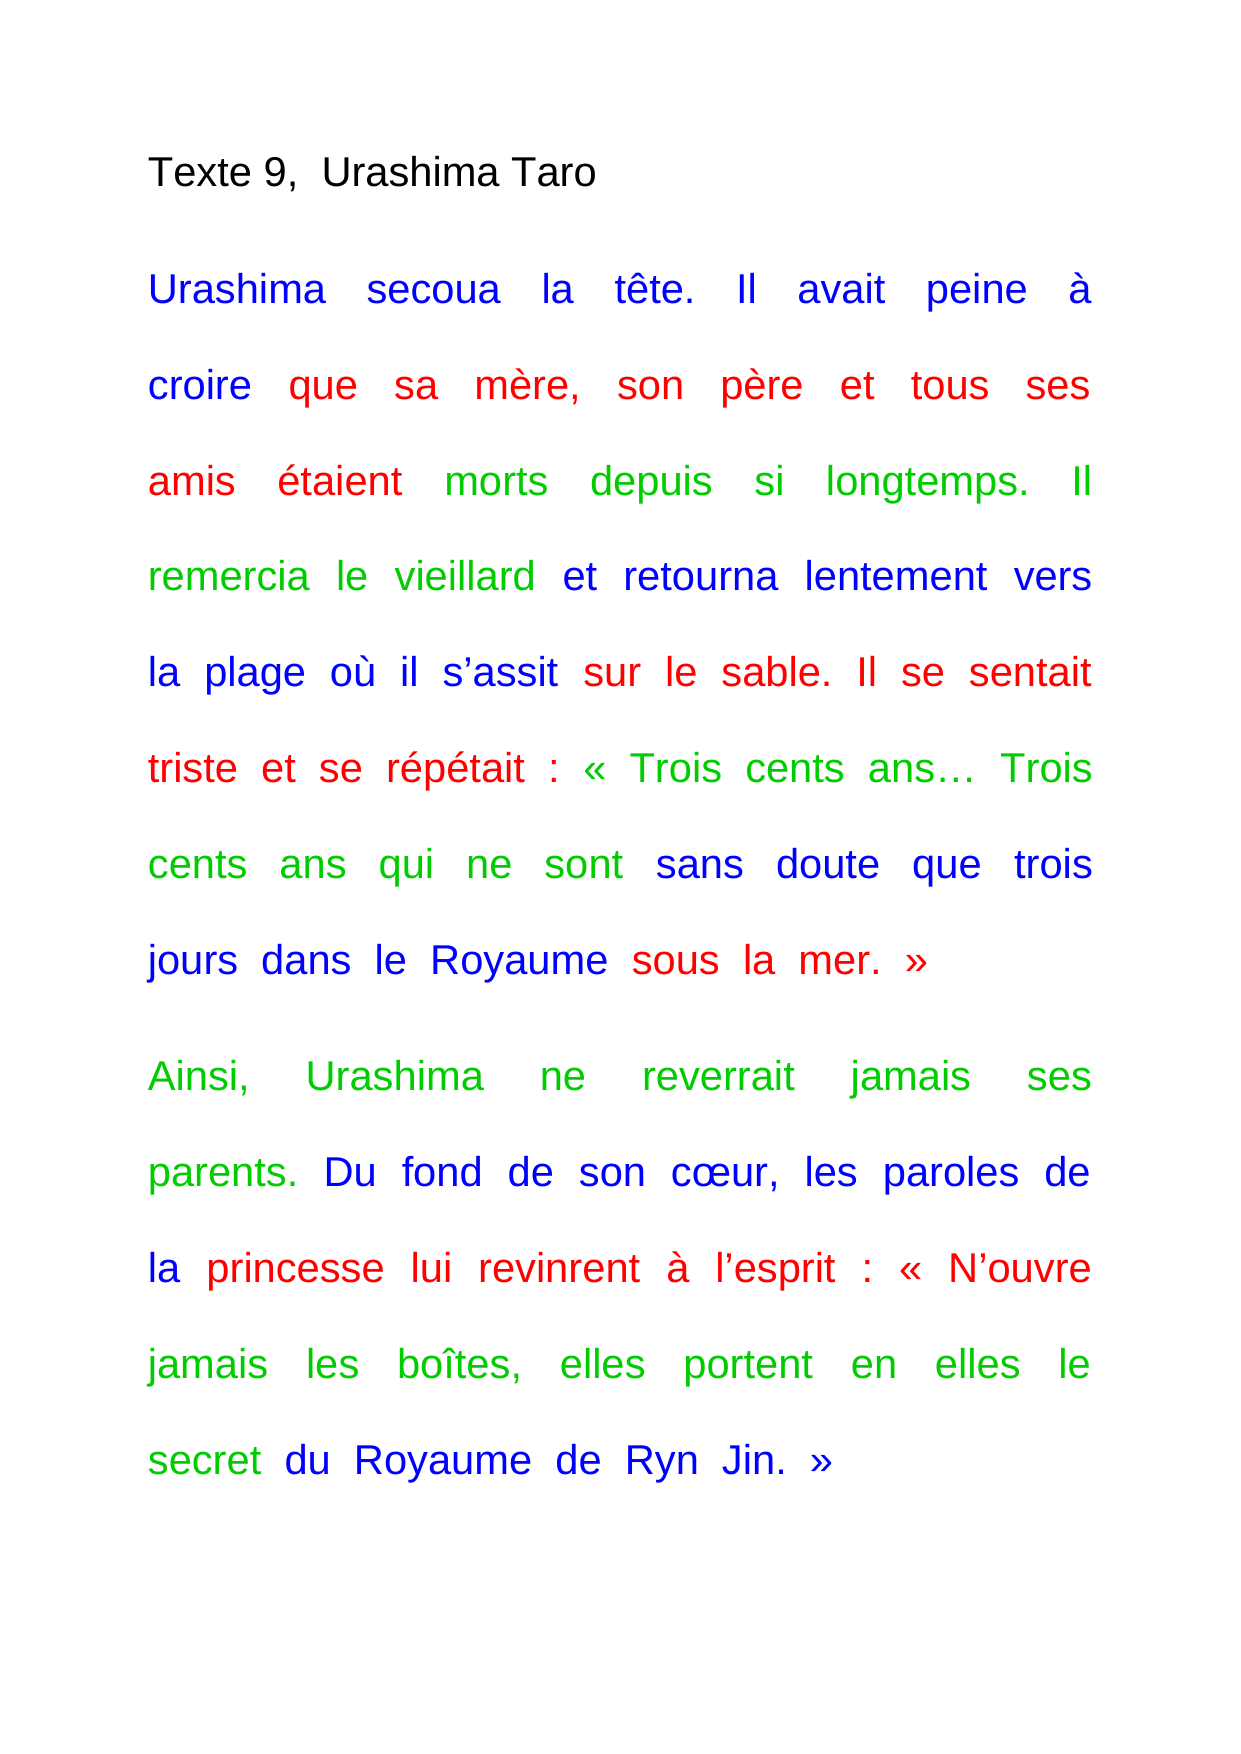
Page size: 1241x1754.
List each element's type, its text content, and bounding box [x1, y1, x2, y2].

text Urashima secoua la tête. Il avait peine à croire que sa mère, son père et tous ses amis étaient morts depuis si longtemps. Il remercia le vieillard et retourna lentement vers la plage où il s’assit sur le sable. Il se sentait triste et se répétait : « Trois cents ans… Trois cents ans qui ne sont sans doute que trois jours dans le Royaume sous la mer. » [148, 264, 1093, 983]
text Ainsi, Urashima ne reverrait jamais ses parents. Du fond de son cœur, les paroles de la princesse lui revinrent à l’esprit : « N’ouvre jamais les boîtes, elles portent en elles le secret du Royaume de Ryn Jin. » [148, 1052, 1093, 1483]
text Texte 9, Urashima Taro [148, 148, 1093, 196]
